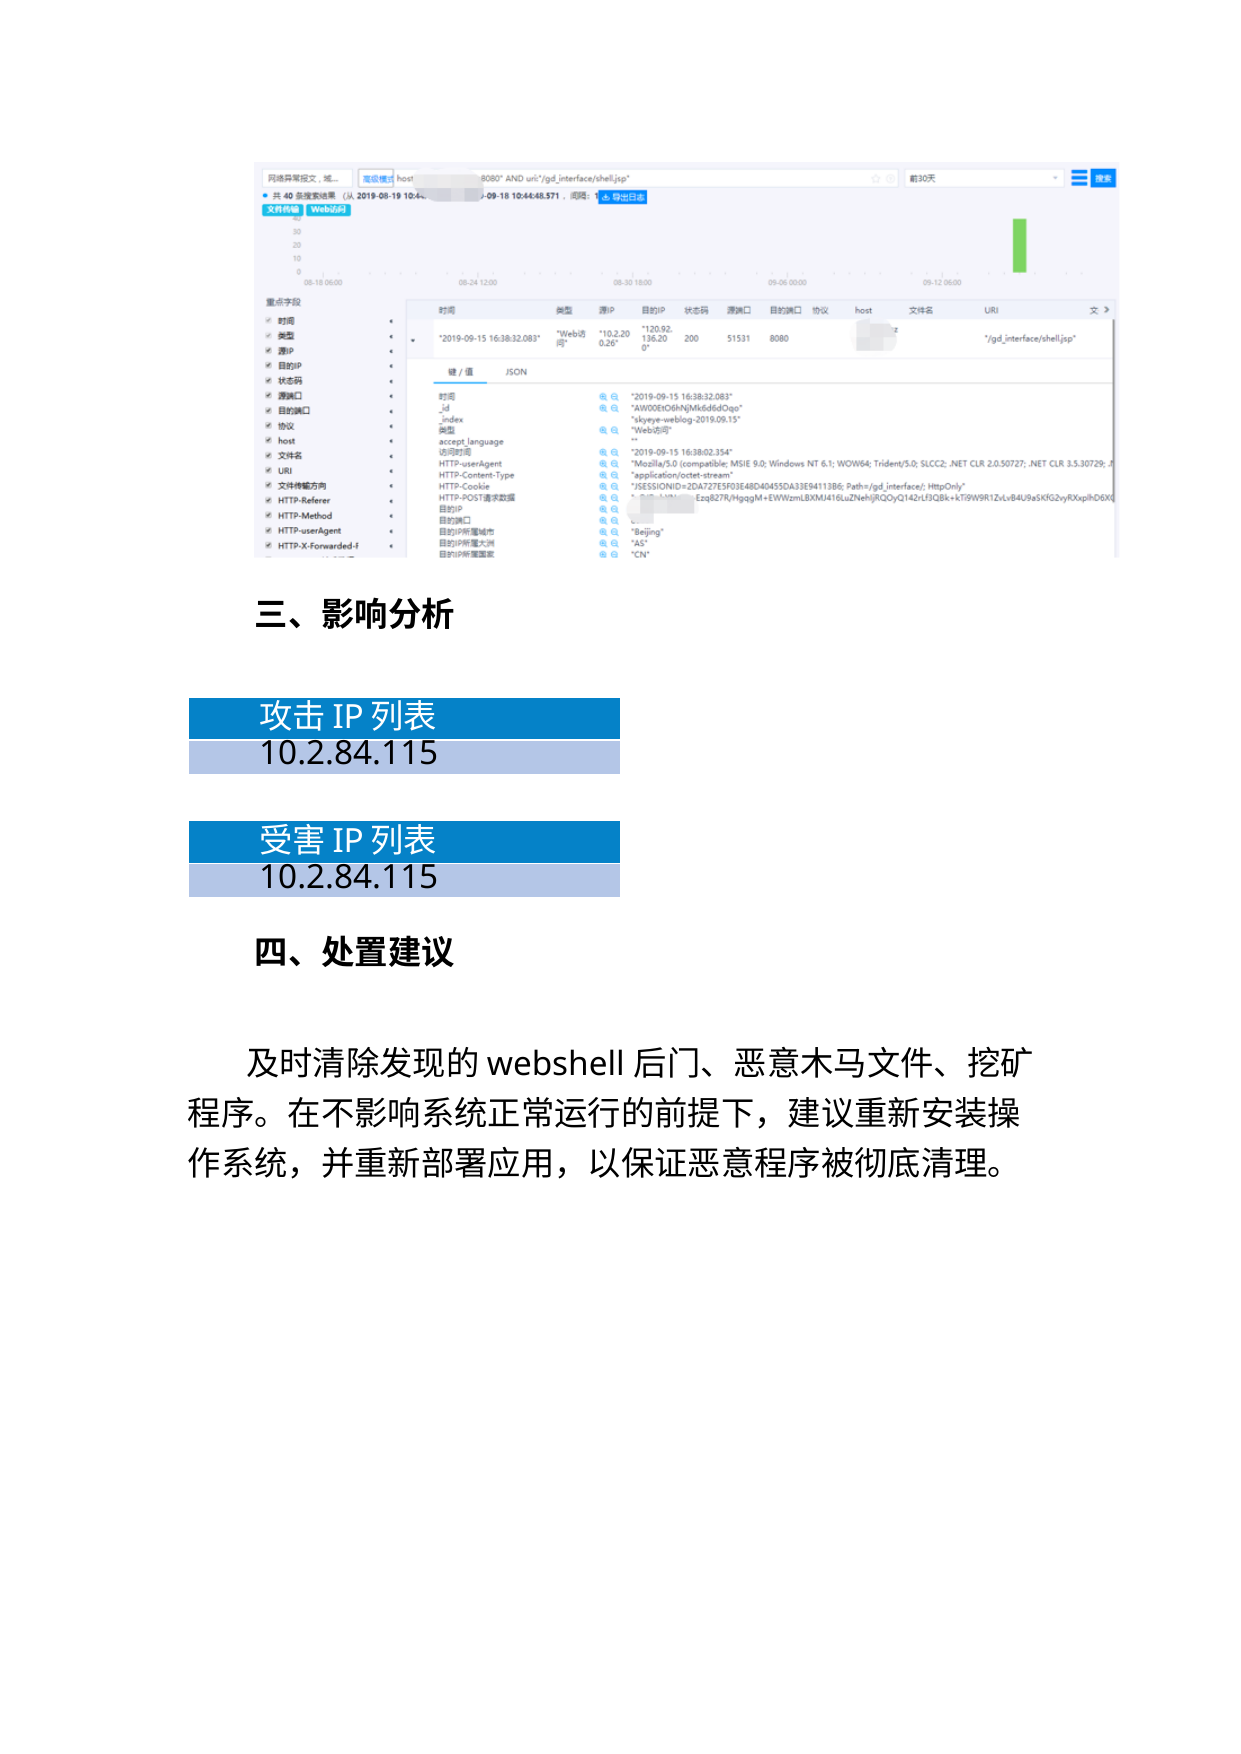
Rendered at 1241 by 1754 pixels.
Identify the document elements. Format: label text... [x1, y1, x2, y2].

list 三、影响分析 [187, 587, 1053, 636]
list 四、处置建议 [187, 926, 1053, 974]
table_header 受害IP列表 [189, 821, 620, 863]
picture [254, 162, 1120, 561]
text 及时清除发现的 webshell 后门、恶意木马文件、挖矿程序。在不影响系统正常运行的前提下，建议重新安装操作系统，并重新部署应用，以保证恶意程序被彻底清理。 [187, 1035, 1053, 1185]
table_header 攻击IP列表 [189, 698, 620, 739]
table_cell 10.2.84.115 [189, 864, 620, 897]
table_cell 10.2.84.115 [189, 741, 620, 774]
